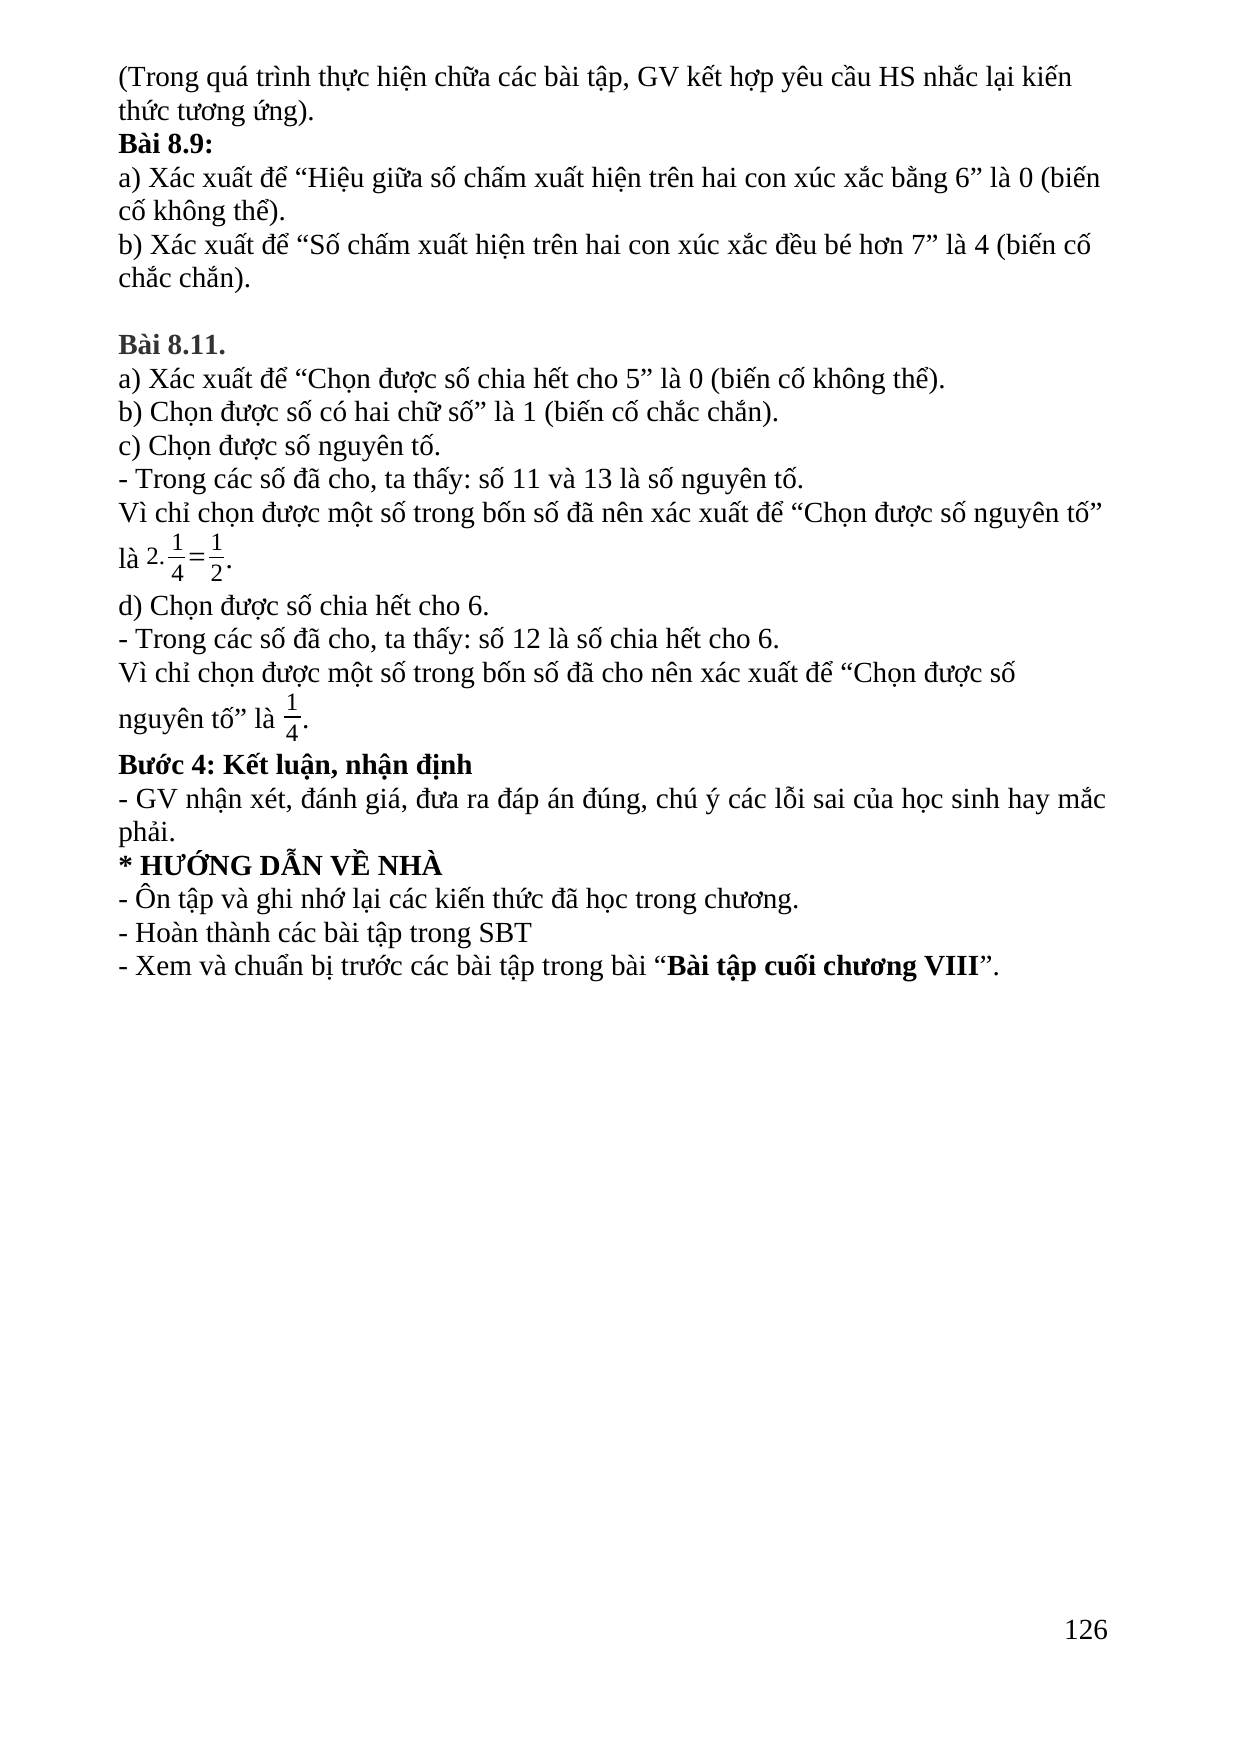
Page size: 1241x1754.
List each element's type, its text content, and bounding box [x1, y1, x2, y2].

text d) Chọn được số chia hết cho 6. [118, 588, 1107, 621]
text a) Xác xuất để “Chọn được số chia hết cho 5” là 0 (biến cố không thể). [118, 361, 1107, 394]
text Bài 8.9: [118, 126, 1107, 160]
text Bước 4: Kết luận, nhận định [118, 747, 1107, 781]
text * HƯỚNG DẪN VỀ NHÀ [118, 848, 1107, 881]
text Vì chỉ chọn được một số trong bốn số đã nên xác xuất để “Chọn được số nguyên tố” là . [118, 495, 1107, 588]
text b) Xác xuất để “Số chấm xuất hiện trên hai con xúc xắc đều bé hơn 7” là 4 (biến cố chắc chắn). [118, 227, 1107, 294]
text c) Chọn được số nguyên tố. [118, 428, 1107, 462]
text Bài 8.11. [118, 327, 1107, 361]
text - Trong các số đã cho, ta thấy: số 12 là số chia hết cho 6. [118, 621, 1107, 655]
text Vì chỉ chọn được một số trong bốn số đã cho nên xác xuất để “Chọn được số nguyên tố” là . [118, 655, 1107, 747]
text (Trong quá trình thực hiện chữa các bài tập, GV kết hợp yêu cầu HS nhắc lại kiến thức tương ứng). [118, 59, 1107, 126]
text a) Xác xuất để “Hiệu giữa số chấm xuất hiện trên hai con xúc xắc bằng 6” là 0 (biến cố không thể). [118, 160, 1107, 227]
text - Trong các số đã cho, ta thấy: số 11 và 13 là số nguyên tố. [118, 462, 1107, 495]
text - GV nhận xét, đánh giá, đưa ra đáp án đúng, chú ý các lỗi sai của học sinh hay mắc phải. [118, 781, 1107, 848]
text - Ôn tập và ghi nhớ lại các kiến thức đã học trong chương. [118, 881, 1107, 915]
text - Hoàn thành các bài tập trong SBT [118, 915, 1107, 948]
text b) Chọn được số có hai chữ số” là 1 (biến cố chắc chắn). [118, 394, 1107, 428]
text - Xem và chuẩn bị trước các bài tập trong bài “Bài tập cuối chương VIII”. [118, 948, 1107, 982]
